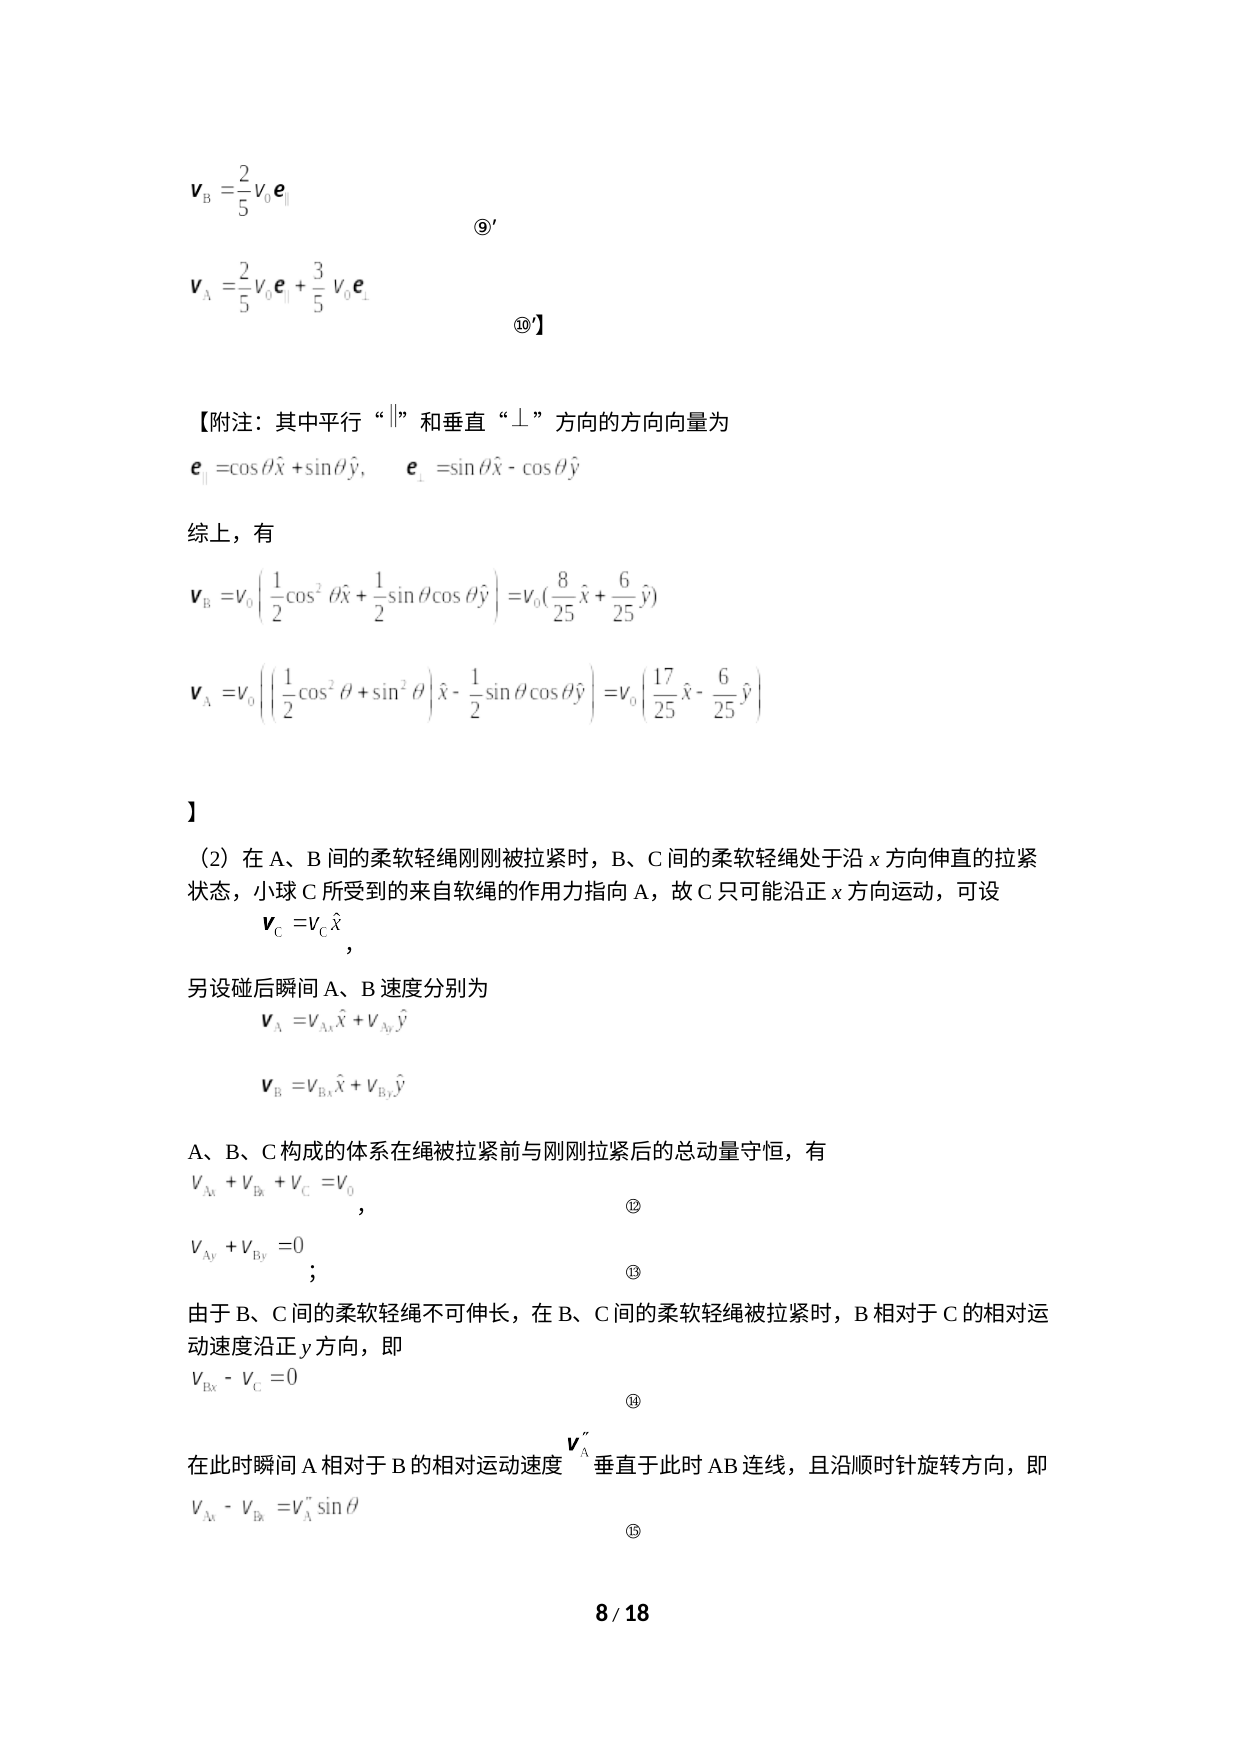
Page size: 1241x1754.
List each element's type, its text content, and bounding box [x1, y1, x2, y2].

text （2）在 A、B 间的柔软轻绳刚刚被拉紧时，B、C 间的柔软轻绳处于沿 x 方向伸直的拉紧状态，小球 C 所受到的来自软绳的作用力指向 A，故 C 只可能沿正 x 方向运动，可设 [187, 841, 1053, 906]
text ⑮ [187, 1491, 1053, 1556]
text 【附注：其中平行“”和垂直“”方向的方向向量为 [187, 386, 1053, 451]
text ， [187, 906, 1053, 971]
text 】 [187, 743, 1053, 841]
text 在此时瞬间A相对于B的相对运动速度垂直于此时AB连线，且沿顺时针旋转方向，即 [187, 1426, 1053, 1491]
text ， ⑫ [187, 1166, 1053, 1231]
text ⑭ [187, 1361, 1053, 1426]
text A、B、C构成的体系在绳被拉紧前与刚刚拉紧后的总动量守恒，有 [187, 1133, 1053, 1166]
text 另设碰后瞬间A、B速度分别为 [187, 971, 1053, 1003]
text ⑩’】 [187, 256, 1053, 353]
text 综上，有 [187, 516, 1053, 548]
text ⑨’ [187, 158, 1053, 256]
text ； ⑬ [187, 1231, 1053, 1296]
text 由于B、C间的柔软轻绳不可伸长，在B、C间的柔软轻绳被拉紧时，B相对于C的相对运动速度沿正y方向，即 [187, 1296, 1053, 1361]
